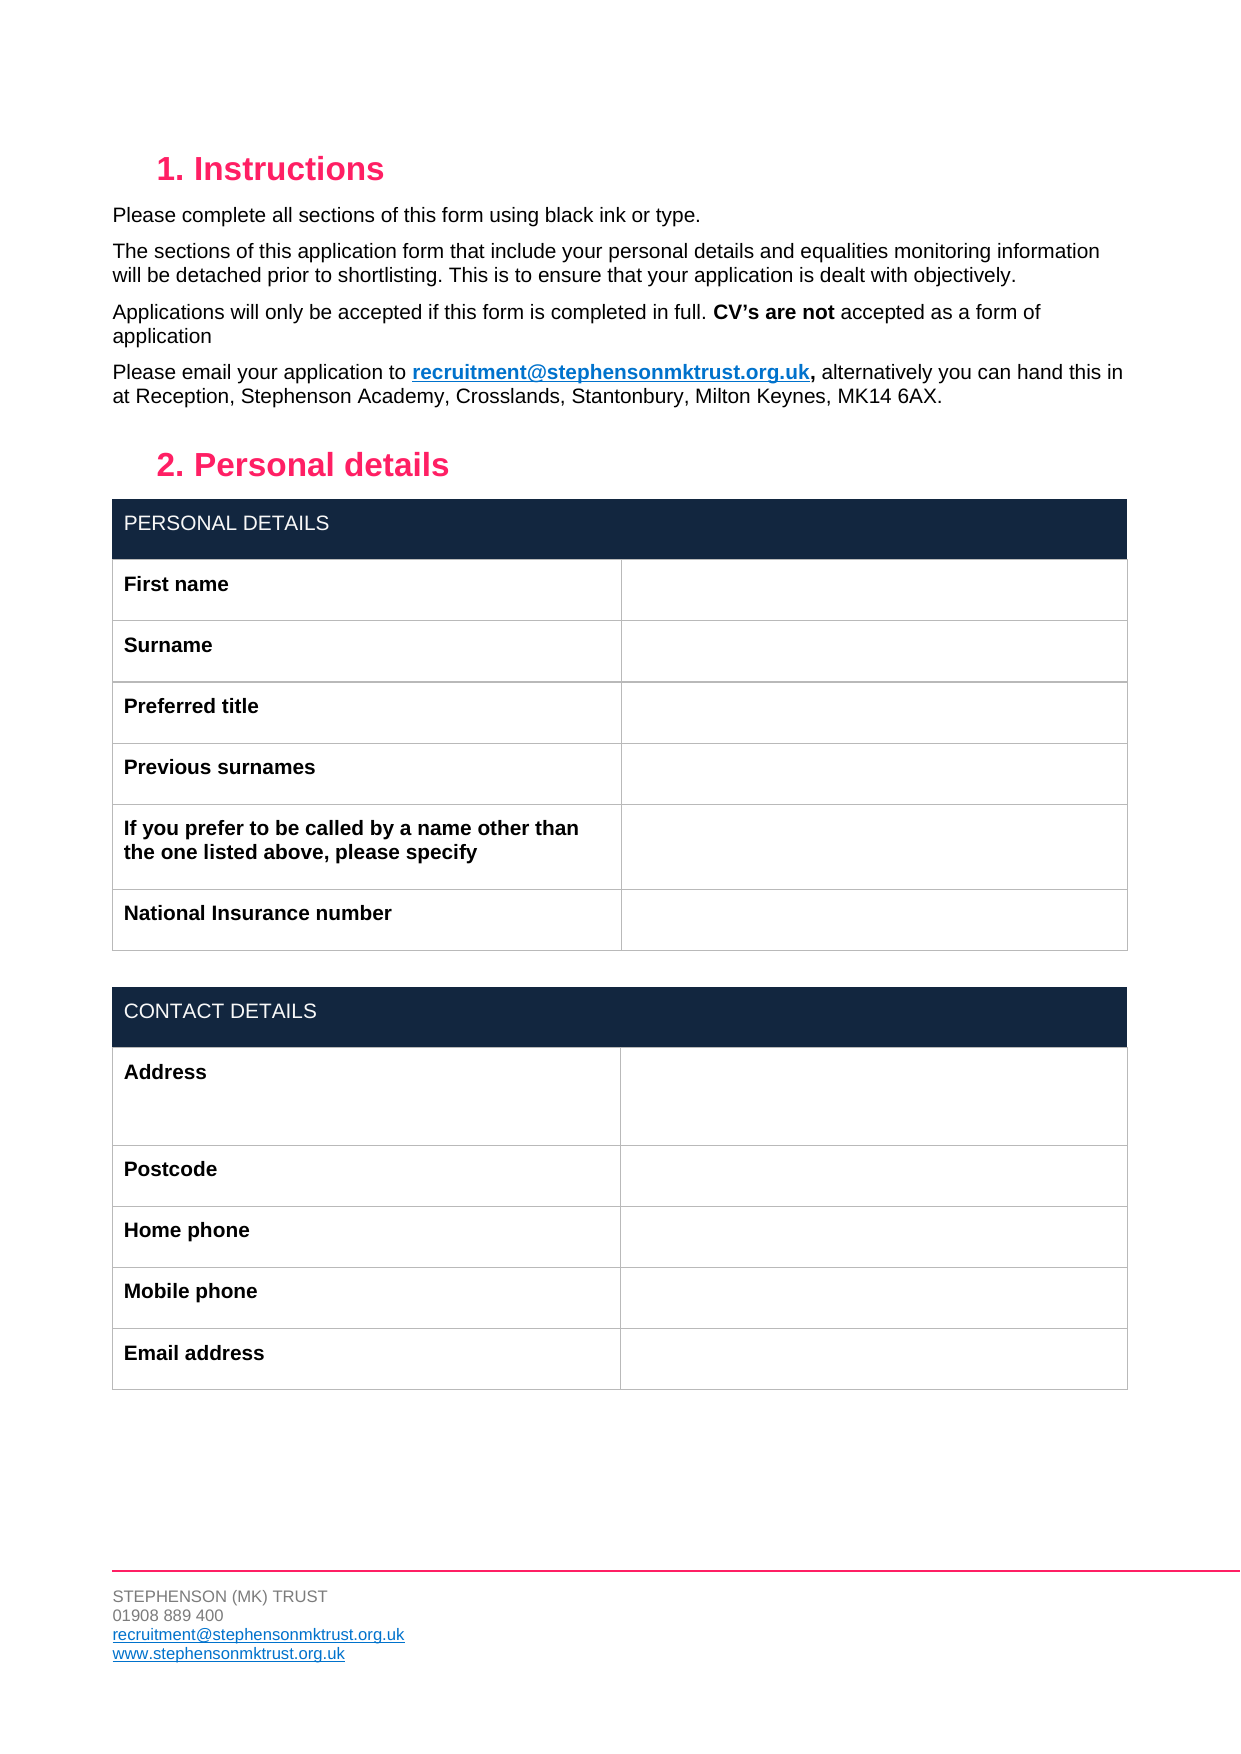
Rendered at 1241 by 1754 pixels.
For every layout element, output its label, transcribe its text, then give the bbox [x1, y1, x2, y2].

list Instructions [156, 149, 1128, 187]
table_cell Address [113, 1048, 620, 1144]
table_cell [621, 1146, 1127, 1206]
table_cell Postcode [113, 1146, 620, 1206]
text The sections of this application form that include your personal details and equalities monitoring information will be detached prior to shortlisting. This is to ensure that your application is dealt with objectively. [112, 239, 1128, 287]
table_cell Previous surnames [113, 744, 621, 803]
table_cell [622, 890, 1127, 949]
text Please complete all sections of this form using black ink or type. [112, 203, 1128, 227]
text Applications will only be accepted if this form is completed in full. CV’s are not accepted as a form of application [112, 299, 1128, 347]
table_cell If you prefer to be called by a name other than the one listed above, please specify [113, 805, 621, 888]
table_cell [622, 621, 1127, 681]
table_cell [622, 805, 1127, 888]
table_header contact details [112, 987, 1127, 1047]
table_header personal details [112, 499, 1127, 559]
table_cell Surname [113, 621, 621, 681]
table_cell Email address [113, 1329, 620, 1389]
table_cell [621, 1268, 1127, 1328]
table_cell [622, 744, 1127, 803]
table_cell Mobile phone [113, 1268, 620, 1328]
table_cell Home phone [113, 1207, 620, 1267]
table_cell First name [113, 560, 621, 620]
table_cell National Insurance number [113, 890, 621, 949]
text Please email your application to recruitment@stephensonmktrust.org.uk, alternatively you can hand this in at Reception, Stephenson Academy, Crosslands, Stantonbury, Milton Keynes, MK14 6AX. [112, 360, 1128, 408]
list Personal details [156, 445, 1128, 484]
table_cell [621, 1207, 1127, 1267]
table_cell [621, 1048, 1127, 1144]
table_cell [622, 560, 1127, 620]
table_cell [622, 683, 1127, 742]
table_cell [621, 1329, 1127, 1389]
table_cell Preferred title [113, 683, 621, 742]
